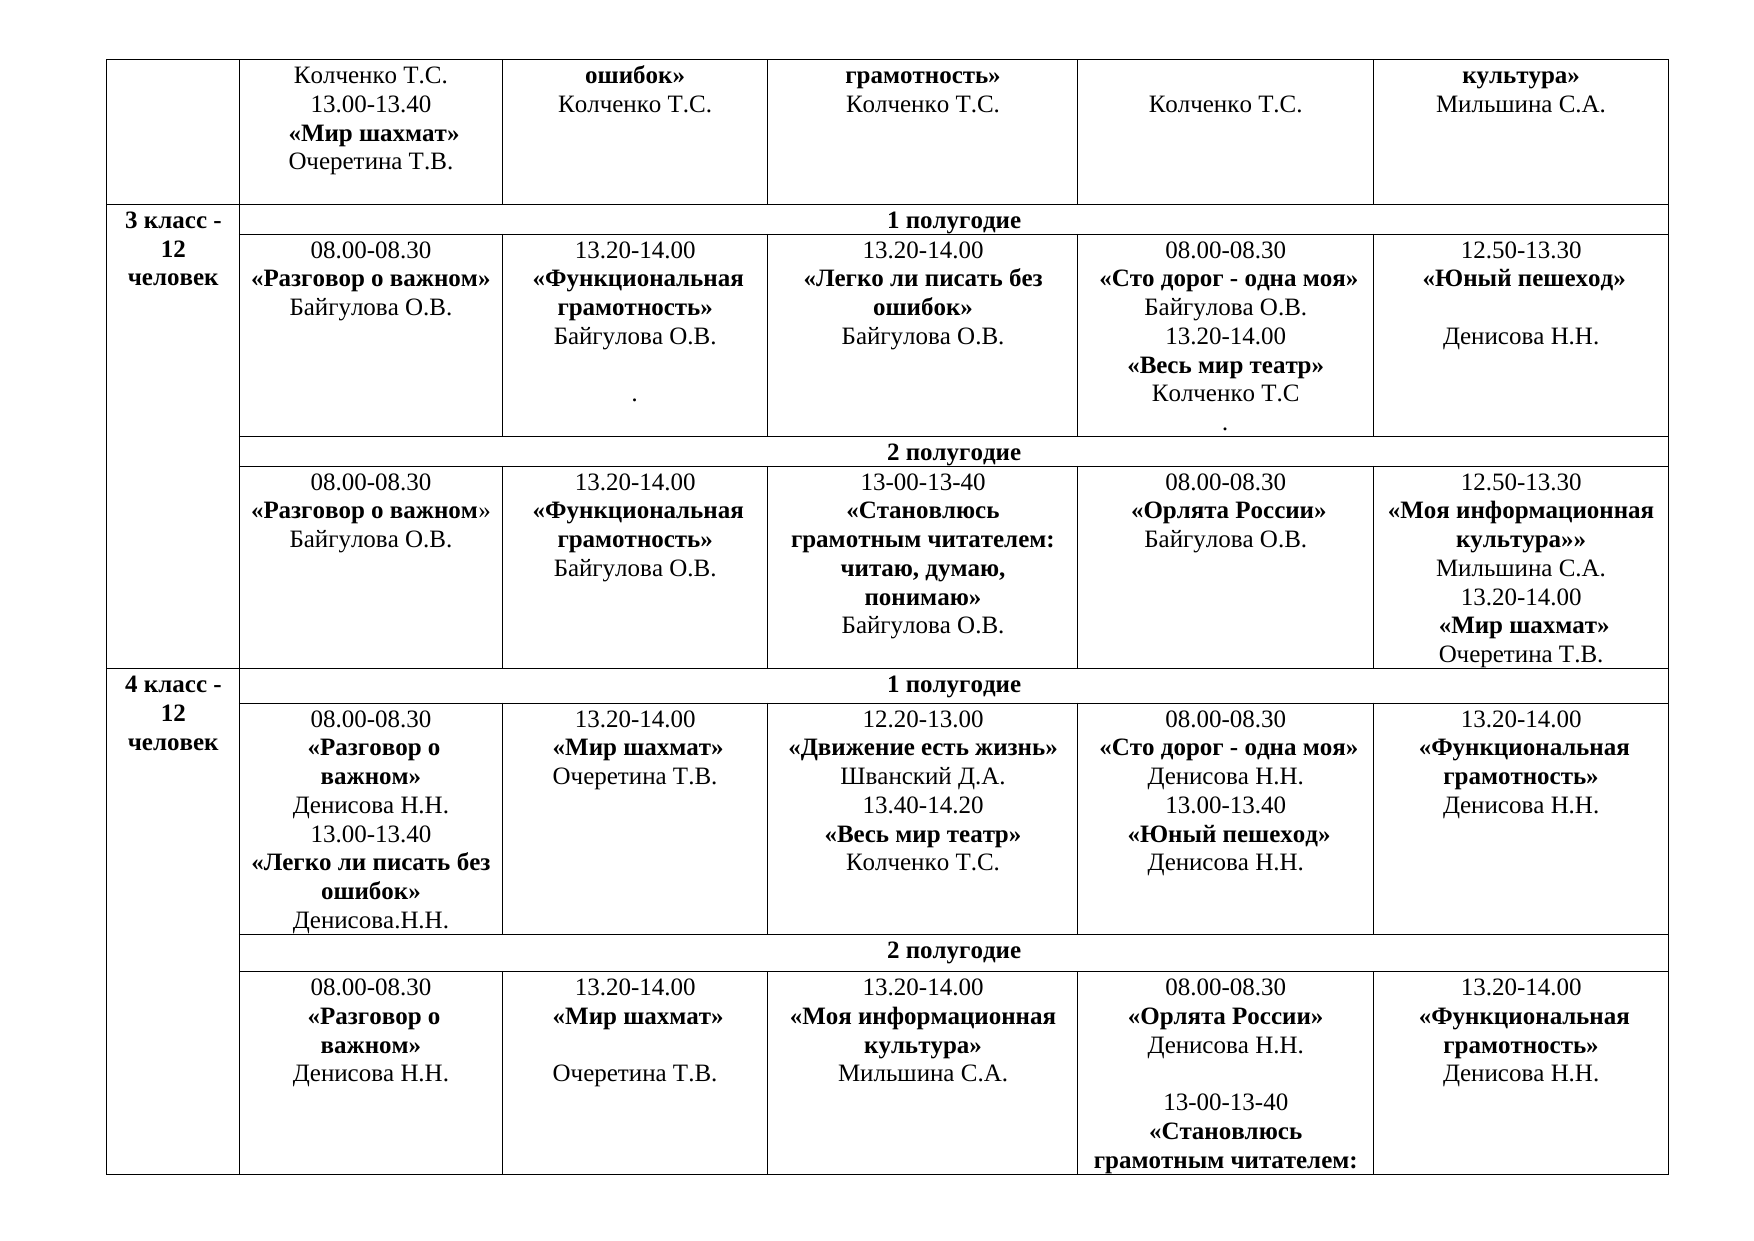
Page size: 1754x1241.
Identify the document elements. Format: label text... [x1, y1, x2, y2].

table_cell 13-00-13-40 «Становлюсь грамотным читателем: читаю, думаю, понимаю» Байгулова О.В. [768, 467, 1077, 668]
table_cell 08.00-08.30 «Разговор о важном» Байгулова О.В. [240, 235, 502, 436]
table_cell 13.20-14.00 «Функциональная грамотность» Денисова Н.Н. [1374, 704, 1668, 934]
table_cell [1374, 60, 1668, 204]
table_cell 12.20-13.00 «Движение есть жизнь» Шванский Д.А. 13.40-14.20 «Весь мир театр» Колченко Т.С. [768, 704, 1077, 934]
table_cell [503, 60, 767, 204]
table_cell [768, 972, 1077, 1173]
table_cell 08.00-08.30 «Орлята России» Байгулова О.В. [1078, 467, 1373, 668]
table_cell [503, 972, 767, 1173]
table_cell 13.20-14.00 «Легко ли писать без ошибок» Байгулова О.В. [768, 235, 1077, 436]
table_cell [240, 972, 502, 1173]
table_cell 12.50-13.30 «Моя информационная культура»» Мильшина С.А. 13.20-14.00 «Мир шахмат» Очеретина Т.В. [1374, 467, 1668, 668]
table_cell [768, 60, 1077, 204]
table_cell 2 полугодие [240, 437, 1668, 466]
table_cell 08.00-08.30 «Разговор о важном» Байгулова О.В. [240, 467, 502, 668]
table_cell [1374, 972, 1668, 1173]
table_cell 4 класс - 12 человек [107, 669, 239, 1173]
table_cell 08.00-08.30 «Разговор о важном» Денисова Н.Н. 13.00-13.40 «Легко ли писать без ошибок» Денисова.Н.Н. [240, 704, 502, 934]
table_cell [1078, 60, 1373, 204]
table_cell 13.20-14.00 «Функциональная грамотность» Байгулова О.В. . [503, 235, 767, 436]
table_cell 12.50-13.30 «Юный пешеход» Денисова Н.Н. [1374, 235, 1668, 436]
table_cell 1 полугодие [240, 669, 1668, 703]
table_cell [1078, 972, 1373, 1173]
table_cell 2 полугодие [240, 935, 1668, 971]
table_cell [240, 60, 502, 204]
table_cell 1 полугодие [240, 205, 1668, 234]
table_cell 3 класс - 12 человек [107, 205, 239, 668]
table_cell 08.00-08.30 «Сто дорог - одна моя» Денисова Н.Н. 13.00-13.40 «Юный пешеход» Денисова Н.Н. [1078, 704, 1373, 934]
table_cell 08.00-08.30 «Сто дорог - одна моя» Байгулова О.В. 13.20-14.00 «Весь мир театр» Колченко Т.С . [1078, 235, 1373, 436]
table_cell 13.20-14.00 «Функциональная грамотность» Байгулова О.В. [503, 467, 767, 668]
table_cell 13.20-14.00 «Мир шахмат» Очеретина Т.В. [503, 704, 767, 934]
